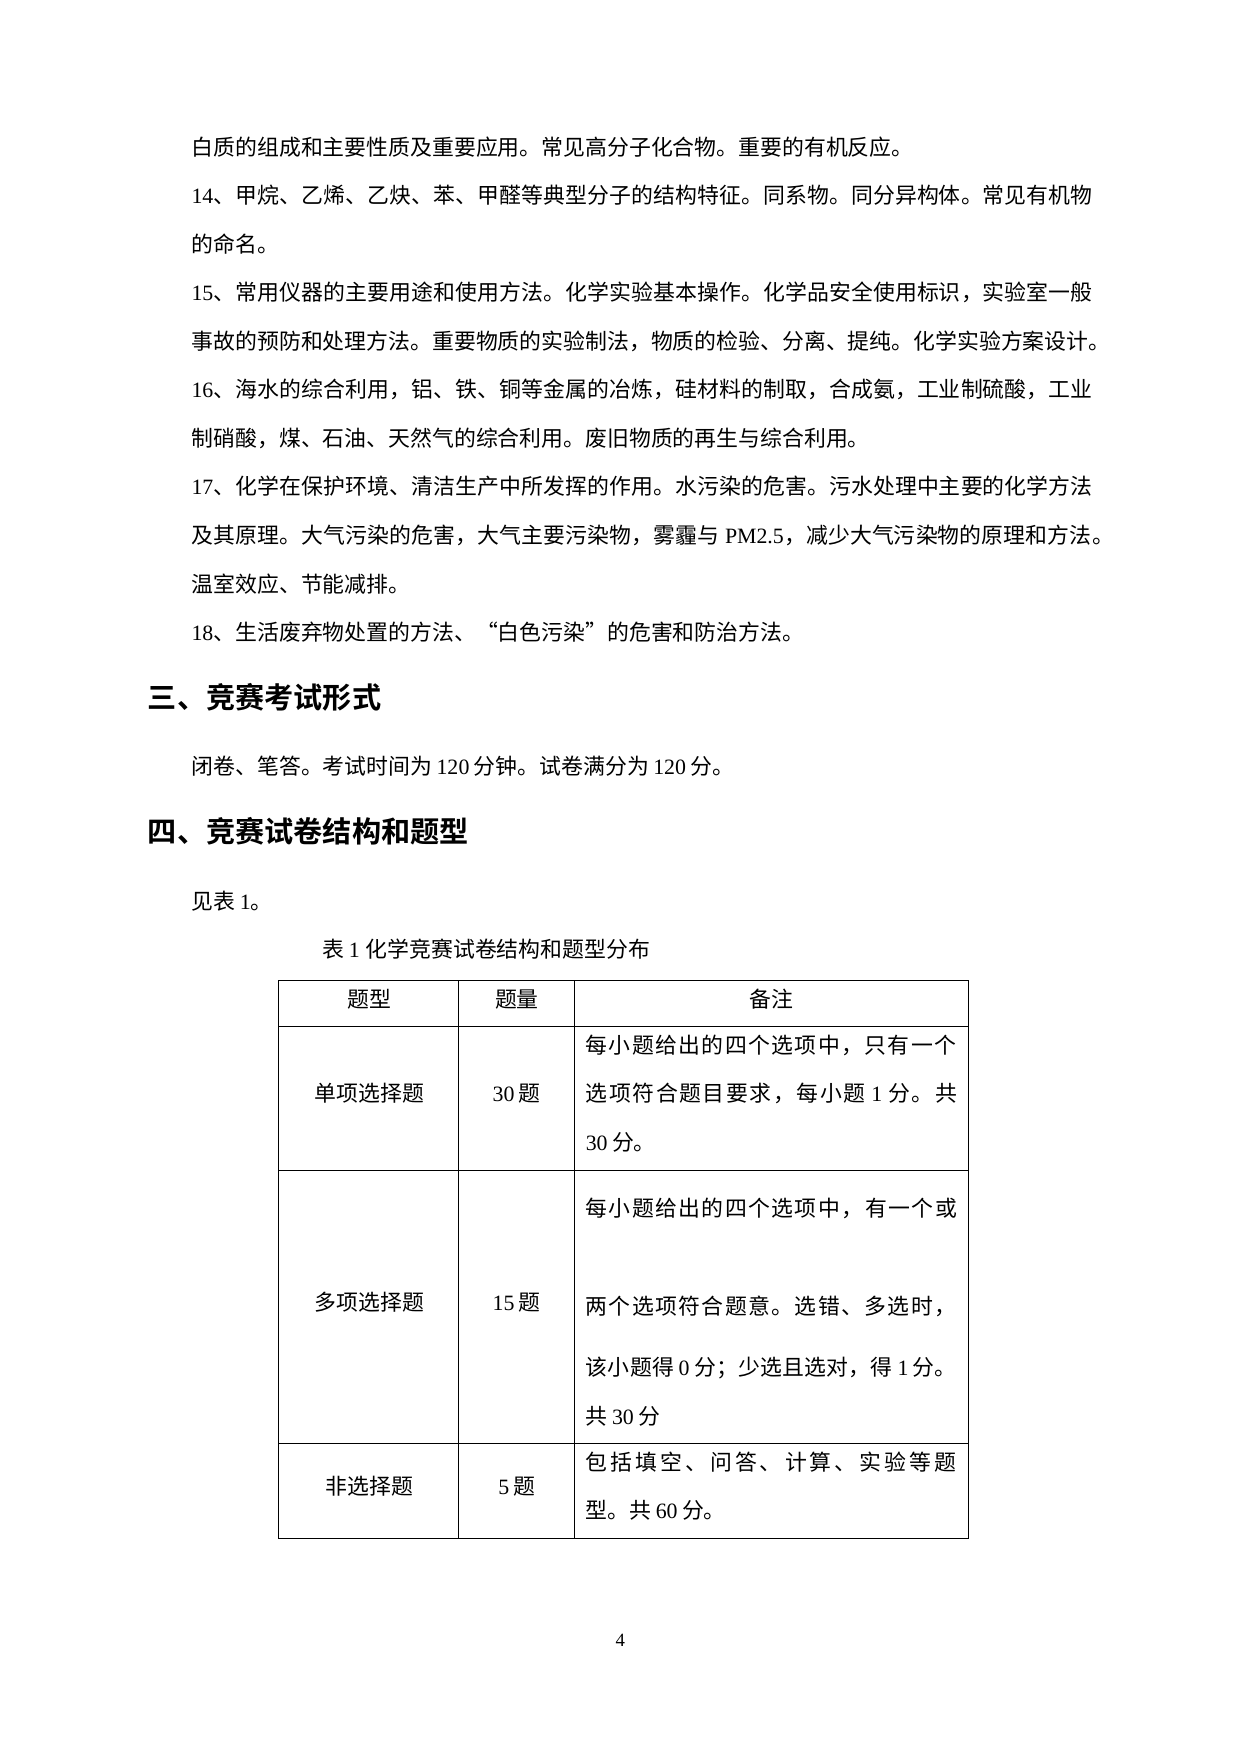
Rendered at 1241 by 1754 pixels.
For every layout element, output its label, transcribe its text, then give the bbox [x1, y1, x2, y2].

text 表1 化学竞赛试卷结构和题型分布 [148, 932, 1092, 964]
table_cell 15题 [459, 1171, 574, 1443]
table_cell 5题 [459, 1444, 574, 1538]
text 17、化学在保护环境、清洁生产中所发挥的作用。水污染的危害。污水处理中主要的化学方法及其原理。大气污染的危害，大气主要污染物，雾霾与PM2.5，减少大气污染物的原理和方法。温室效应、节能减排。 [191, 469, 1092, 599]
table_cell 每小题给出的四个选项中，只有一个选项符合题目要求，每小题1分。共30分。 [575, 1027, 968, 1170]
table_cell 每小题给出的四个选项中，有一个或两个选项符合题意。选错、多选时，该小题得0分；少选且选对，得1分。共30分 [575, 1171, 968, 1443]
text 18、生活废弃物处置的方法、“白色污染”的危害和防治方法。 [191, 614, 1092, 647]
text 三、竞赛考试形式 [148, 663, 1092, 728]
table_cell 单项选择题 [279, 1027, 458, 1170]
table_header 备注 [575, 981, 968, 1026]
table_header 题型 [279, 981, 458, 1026]
table_cell 包括填空、问答、计算、实验等题型。共60分。 [575, 1444, 968, 1538]
text 14、甲烷、乙烯、乙炔、苯、甲醛等典型分子的结构特征。同系物。同分异构体。常见有机物的命名。 [191, 177, 1092, 259]
table_header 题量 [459, 981, 574, 1026]
text 16、海水的综合利用，铝、铁、铜等金属的冶炼，硅材料的制取，合成氨，工业制硫酸，工业制硝酸，煤、石油、天然气的综合利用。废旧物质的再生与综合利用。 [191, 372, 1092, 453]
table_cell 多项选择题 [279, 1171, 458, 1443]
text 四、竞赛试卷结构和题型 [148, 797, 1092, 862]
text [191, 129, 1092, 162]
table_cell 非选择题 [279, 1444, 458, 1538]
text 15、常用仪器的主要用途和使用方法。化学实验基本操作。化学品安全使用标识，实验室一般事故的预防和处理方法。重要物质的实验制法，物质的检验、分离、提纯。化学实验方案设计。 [191, 274, 1092, 356]
text 闭卷、笔答。考试时间为120分钟。试卷满分为120分。 [148, 749, 1092, 781]
text 见表1。 [148, 883, 1092, 916]
table_cell 30题 [459, 1027, 574, 1170]
